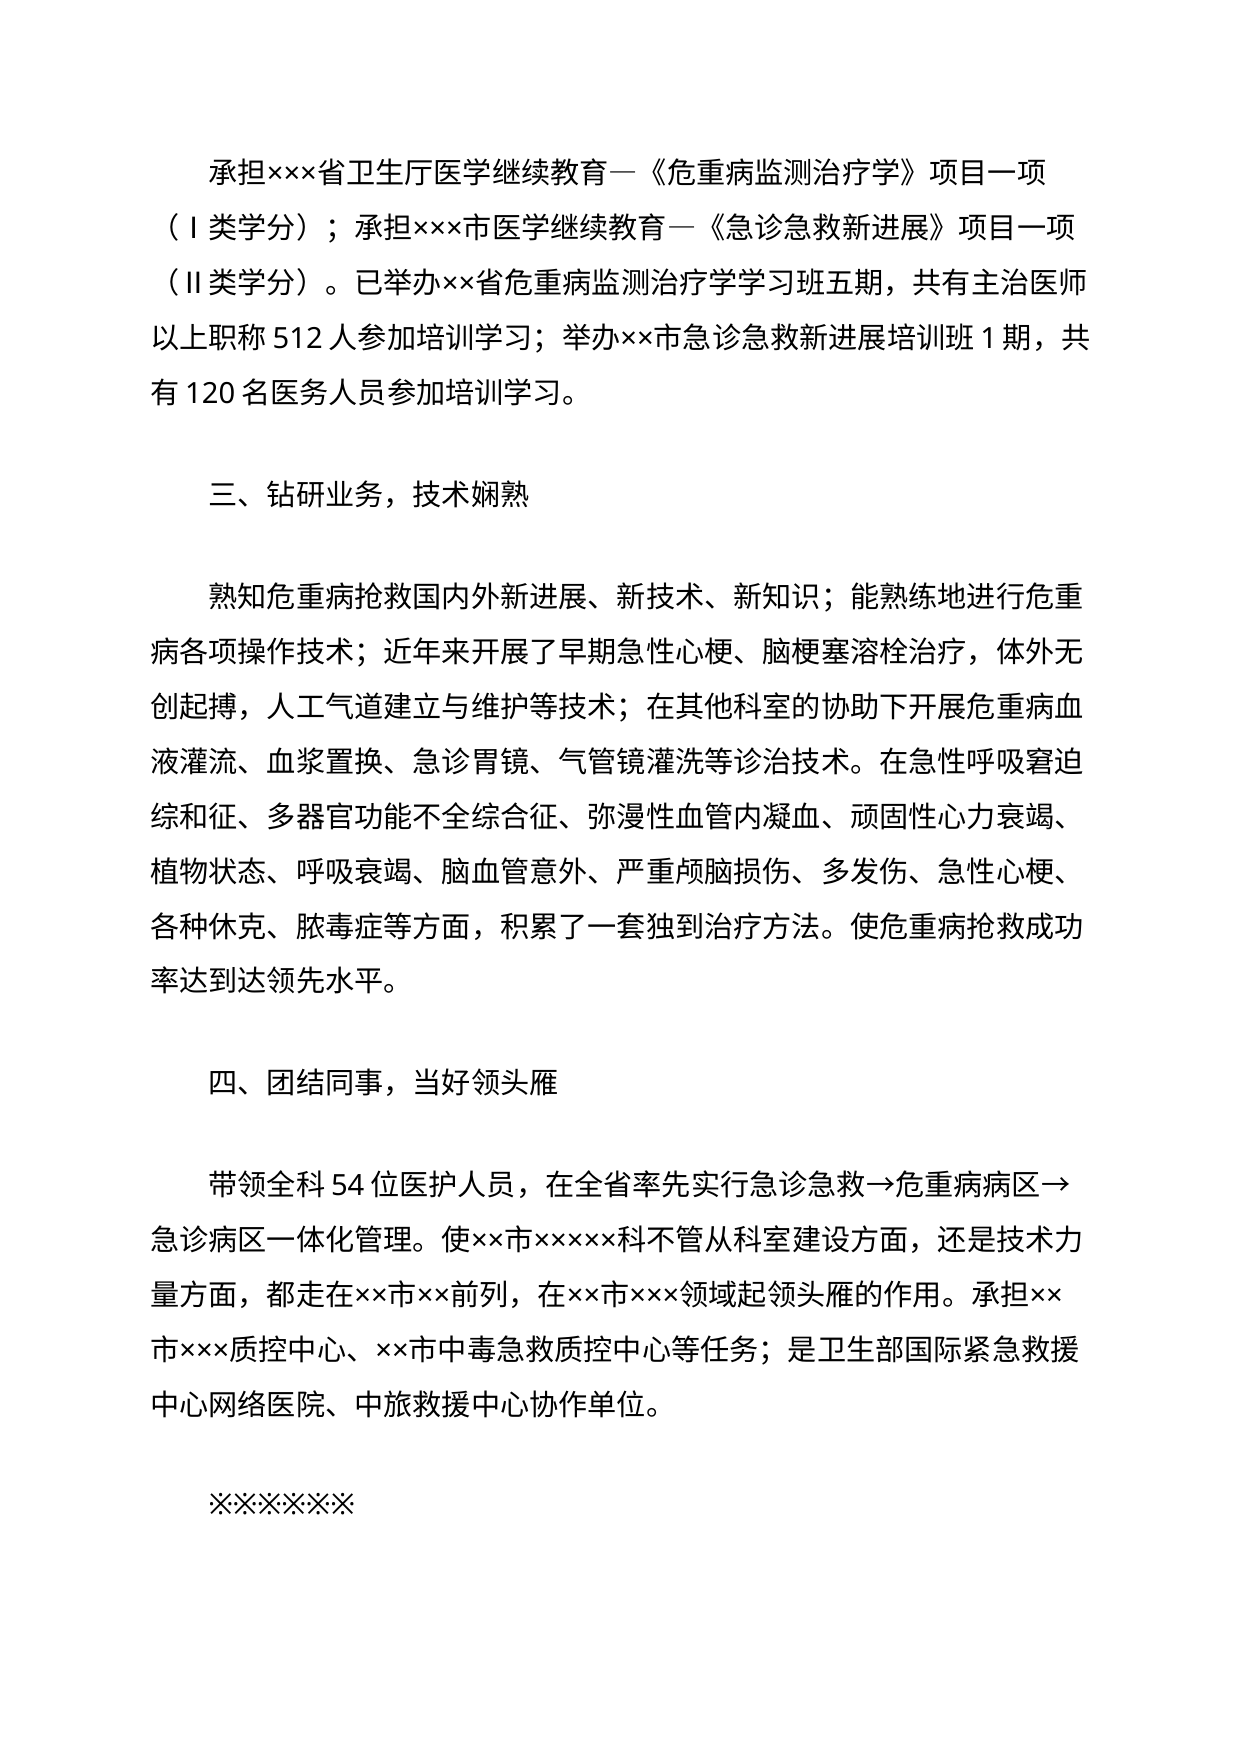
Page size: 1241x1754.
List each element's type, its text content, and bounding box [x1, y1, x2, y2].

text 承担×××省卫生厅医学继续教育—《危重病监测治疗学》项目一项（Ⅰ类学分）；承担×××市医学继续教育—《急诊急救新进展》项目一项（Ⅱ类学分）。已举办××省危重病监测治疗学学习班五期，共有主治医师以上职称512人参加培训学习；举办××市急诊急救新进展培训班1期，共有120名医务人员参加培训学习。 [150, 150, 1090, 412]
text 三、钻研业务，技术娴熟 [150, 472, 1090, 514]
text ※※※※※※ [150, 1483, 1090, 1523]
text 四、团结同事，当好领头雁 [150, 1060, 1090, 1102]
text 熟知危重病抢救国内外新进展、新技术、新知识；能熟练地进行危重病各项操作技术；近年来开展了早期急性心梗、脑梗塞溶栓治疗，体外无创起搏，人工气道建立与维护等技术；在其他科室的协助下开展危重病血液灌流、血浆置换、急诊胃镜、气管镜灌洗等诊治技术。在急性呼吸窘迫综和征、多器官功能不全综合征、弥漫性血管内凝血、顽固性心力衰竭、植物状态、呼吸衰竭、脑血管意外、严重颅脑损伤、多发伤、急性心梗、各种休克、脓毒症等方面，积累了一套独到治疗方法。使危重病抢救成功率达到达领先水平。 [150, 574, 1090, 1000]
text 带领全科54位医护人员，在全省率先实行急诊急救→危重病病区→急诊病区一体化管理。使××市×××××科不管从科室建设方面，还是技术力量方面，都走在××市××前列，在××市×××领域起领头雁的作用。承担××市×××质控中心、××市中毒急救质控中心等任务；是卫生部国际紧急救援中心网络医院、中旅救援中心协作单位。 [150, 1162, 1090, 1424]
